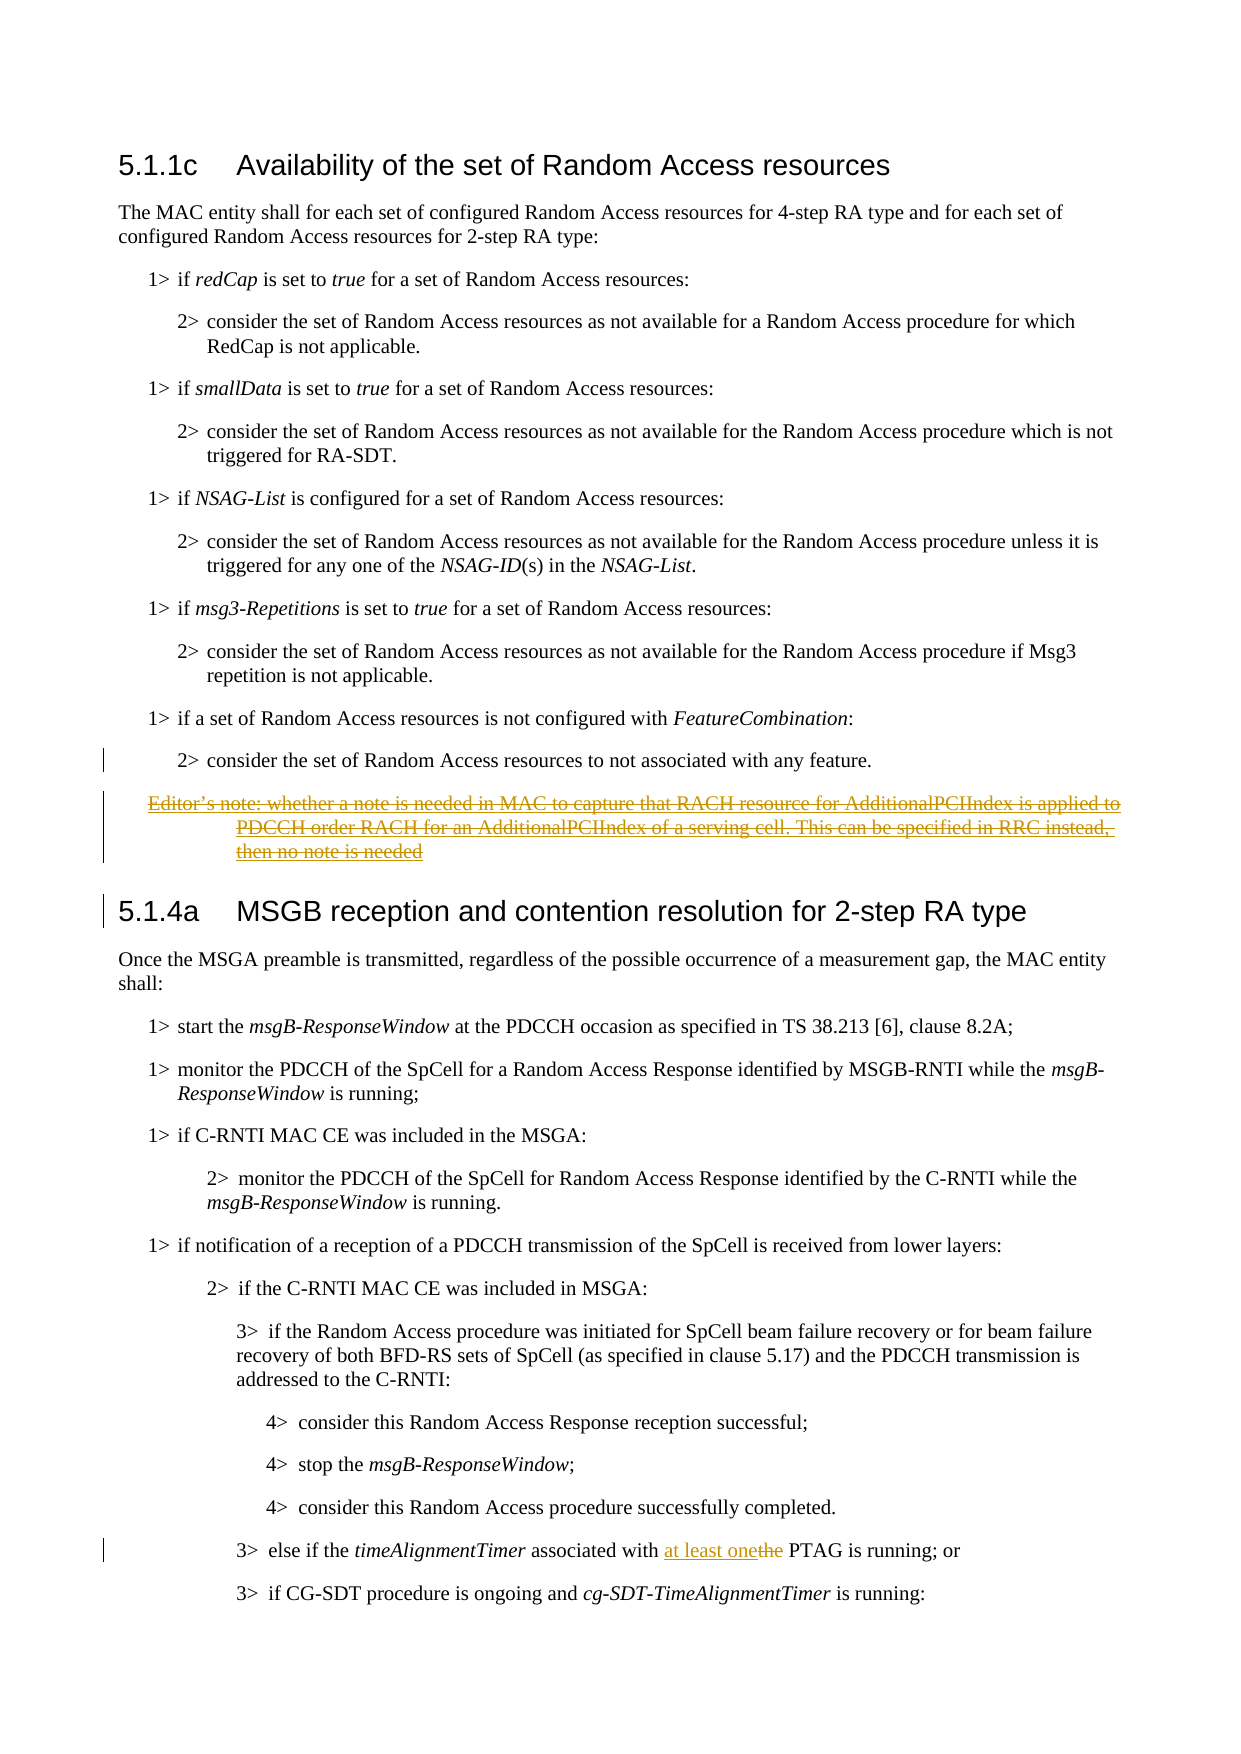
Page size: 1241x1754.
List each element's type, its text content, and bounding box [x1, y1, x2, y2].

subtitle 5.1.4a MSGB reception and contention resolution for 2-step RA type [118, 894, 1122, 928]
text 1> if smallData is set to true for a set of Random Access resources: [148, 376, 1122, 400]
text 1> if a set of Random Access resources is not configured with FeatureCombination: [148, 705, 1122, 729]
text 2> consider the set of Random Access resources as not available for the Random Access procedure which is not triggered for RA-SDT. [177, 419, 1122, 467]
text 5.1.1c Availability of the set of Random Access resources [118, 147, 1122, 181]
text 3> if CG-SDT procedure is ongoing and cg-SDT-TimeAlignmentTimer is running: [236, 1581, 1122, 1605]
text 2> consider the set of Random Access resources as not available for the Random Access procedure if Msg3 repetition is not applicable. [177, 638, 1122, 687]
text 4> consider this Random Access Response reception successful; [266, 1409, 1122, 1434]
text 1> monitor the PDCCH of the SpCell for a Random Access Response identified by MSGB-RNTI while the msgB-ResponseWindow is running; [148, 1056, 1122, 1104]
text 2> monitor the PDCCH of the SpCell for Random Access Response identified by the C-RNTI while the msgB-ResponseWindow is running. [207, 1166, 1122, 1214]
text 1> start the msgB-ResponseWindow at the PDCCH occasion as specified in TS 38.213 [6], clause 8.2A; [148, 1014, 1122, 1038]
text 4> consider this Random Access procedure successfully completed. [266, 1495, 1122, 1519]
text 2> if the C-RNTI MAC CE was included in MSGA: [207, 1276, 1122, 1300]
text 1> if NSAG-List is configured for a set of Random Access resources: [148, 486, 1122, 510]
text 3> if the Random Access procedure was initiated for SpCell beam failure recovery or for beam failure recovery of both BFD-RS sets of SpCell (as specified in clause 5.17) and the PDCCH transmission is addressed to the C-RNTI: [236, 1319, 1122, 1391]
text 1> if redCap is set to true for a set of Random Access resources: [148, 267, 1122, 291]
text 2> consider the set of Random Access resources to not associated with any feature. [177, 748, 1122, 772]
text The MAC entity shall for each set of configured Random Access resources for 4-step RA type and for each set of configured Random Access resources for 2-step RA type: [118, 200, 1122, 248]
text 3> else if the timeAlignmentTimer associated with PTAG is running; or [236, 1538, 1122, 1562]
text 2> consider the set of Random Access resources as not available for a Random Access procedure for which RedCap is not applicable. [177, 309, 1122, 358]
text 1> if C-RNTI MAC CE was included in the MSGA: [148, 1123, 1122, 1147]
text 2> consider the set of Random Access resources as not available for the Random Access procedure unless it is triggered for any one of the NSAG-ID(s) in the NSAG-List. [177, 529, 1122, 577]
text Once the MSGA preamble is transmitted, regardless of the possible occurrence of a measurement gap, the MAC entity shall: [118, 947, 1122, 995]
text 1> if msg3-Repetitions is set to true for a set of Random Access resources: [148, 596, 1122, 620]
text 4> stop the msgB-ResponseWindow; [266, 1452, 1122, 1476]
text 1> if notification of a reception of a PDCCH transmission of the SpCell is received from lower layers: [148, 1233, 1122, 1257]
